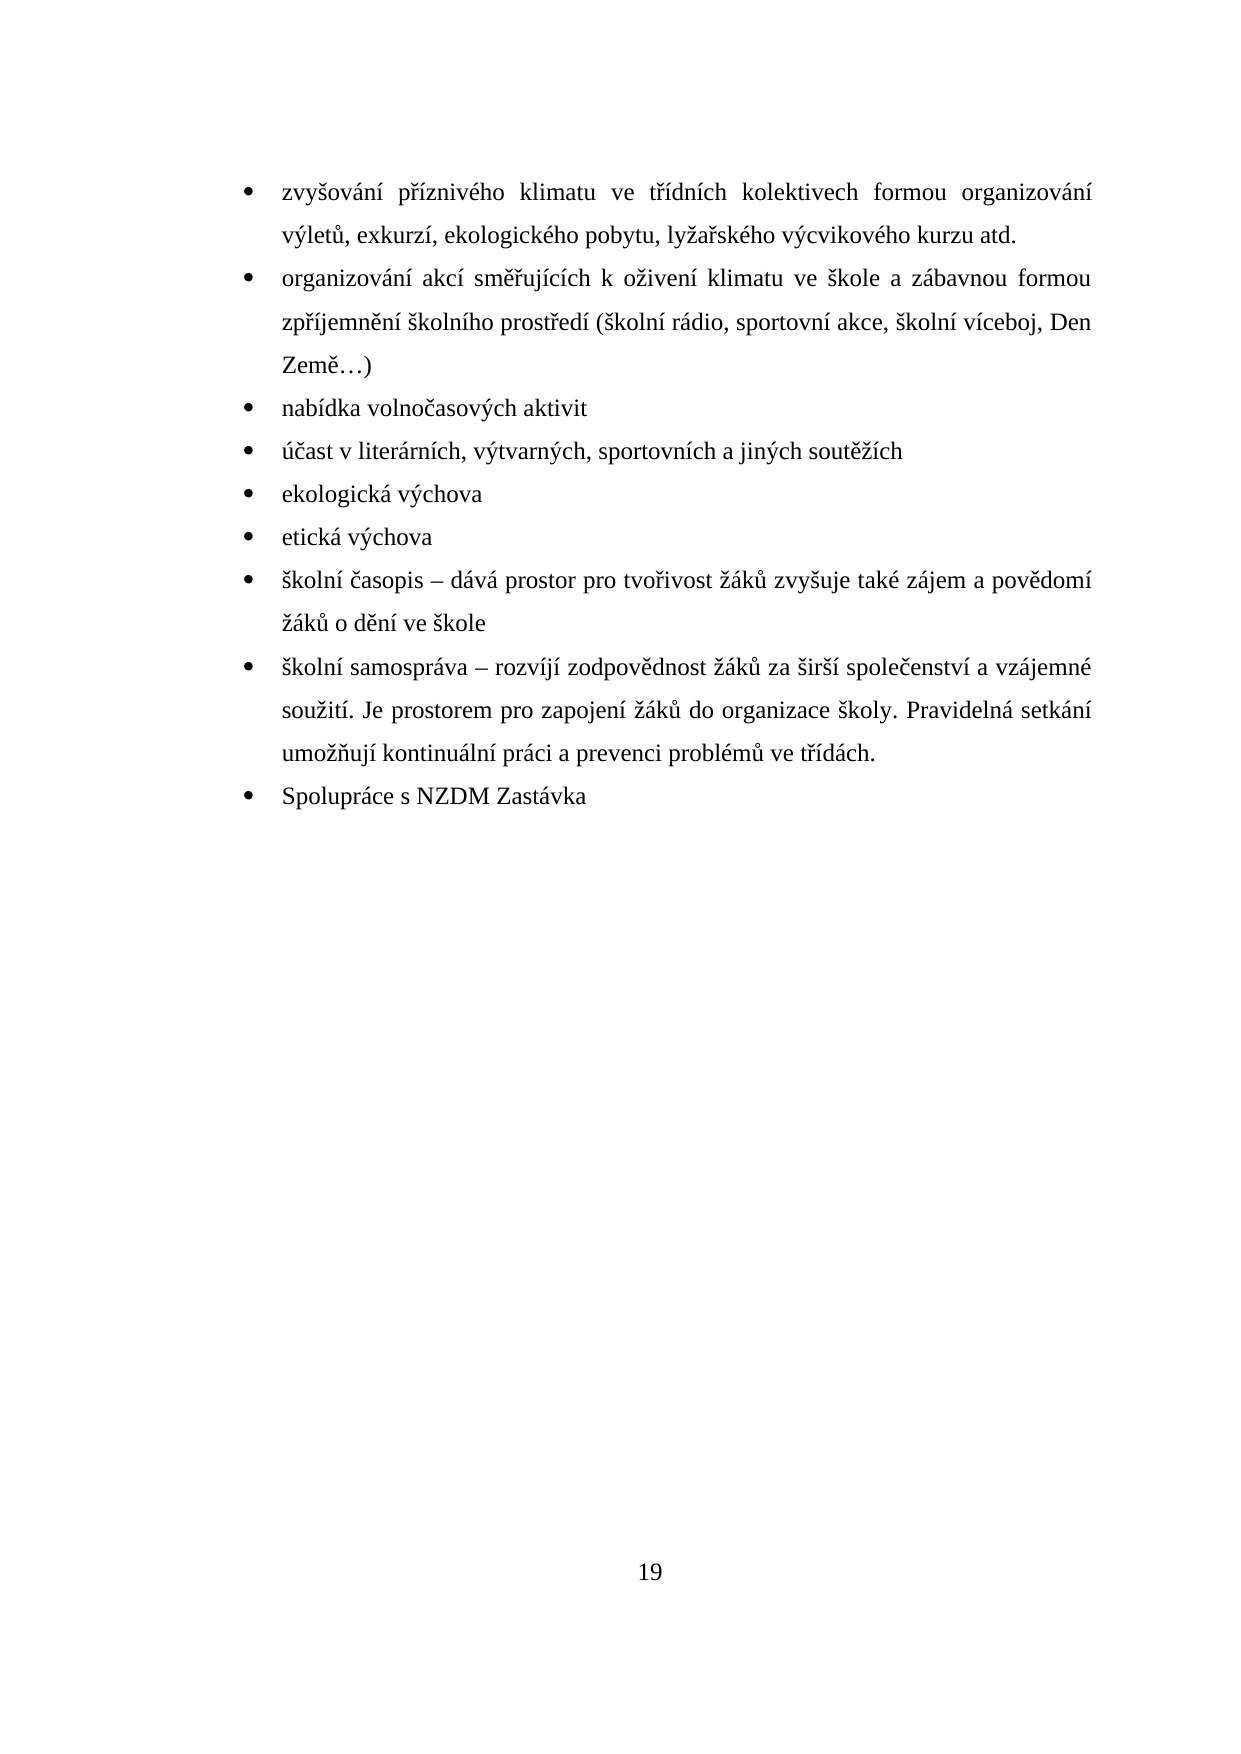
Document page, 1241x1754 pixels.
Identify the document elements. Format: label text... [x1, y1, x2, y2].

list školní časopis – dává prostor pro tvořivost žáků zvyšuje také zájem a povědomí žáků o dění ve škole [244, 565, 1093, 637]
list organizování akcí směřujících k oživení klimatu ve škole a zábavnou formou zpříjemnění školního prostředí (školní rádio, sportovní akce, školní víceboj, Den Země…) [244, 263, 1093, 378]
list ekologická výchova [244, 479, 1093, 508]
list nabídka volnočasových aktivit [244, 393, 1093, 422]
list školní samospráva – rozvíjí zodpovědnost žáků za širší společenství a vzájemné soužití. Je prostorem pro zapojení žáků do organizace školy. Pravidelná setkání umožňují kontinuální práci a prevenci problémů ve třídách. [244, 652, 1093, 767]
list etická výchova [244, 522, 1093, 551]
list zvyšování příznivého klimatu ve třídních kolektivech formou organizování výletů, exkurzí, ekologického pobytu, lyžařského výcvikového kurzu atd. [244, 177, 1093, 249]
list účast v literárních, výtvarných, sportovních a jiných soutěžích [244, 436, 1093, 465]
list Spolupráce s NZDM Zastávka [244, 781, 1093, 810]
